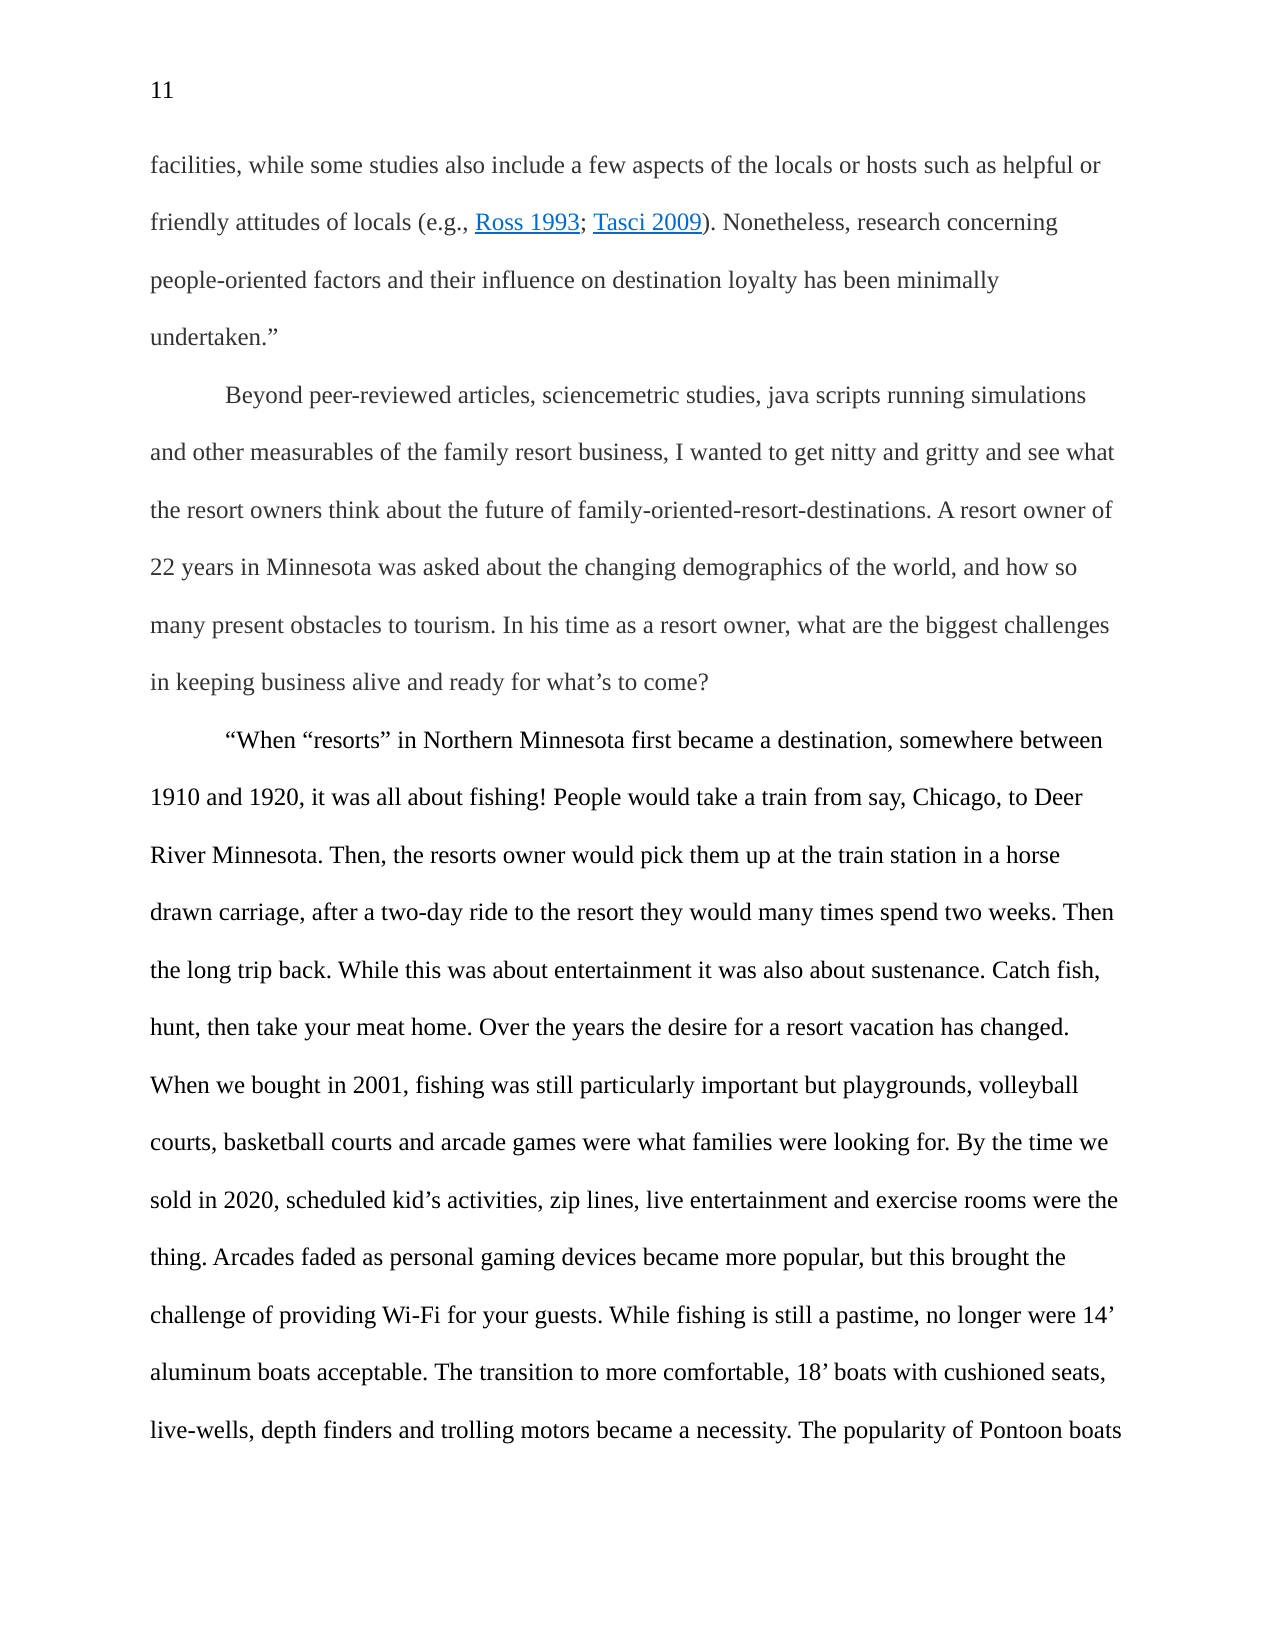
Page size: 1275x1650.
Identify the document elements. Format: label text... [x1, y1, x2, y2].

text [150, 150, 1125, 351]
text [150, 725, 1125, 1444]
text Beyond peer-reviewed articles, sciencemetric studies, java scripts running simulations and other measurables of the family resort business, I wanted to get nitty and gritty and see what the resort owners think about the future of family-oriented-resort-destinations. A resort owner of 22 years in Minnesota was asked about the changing demographics of the world, and how so many present obstacles to tourism. In his time as a resort owner, what are the biggest challenges in keeping business alive and ready for what’s to come? [150, 380, 1125, 696]
